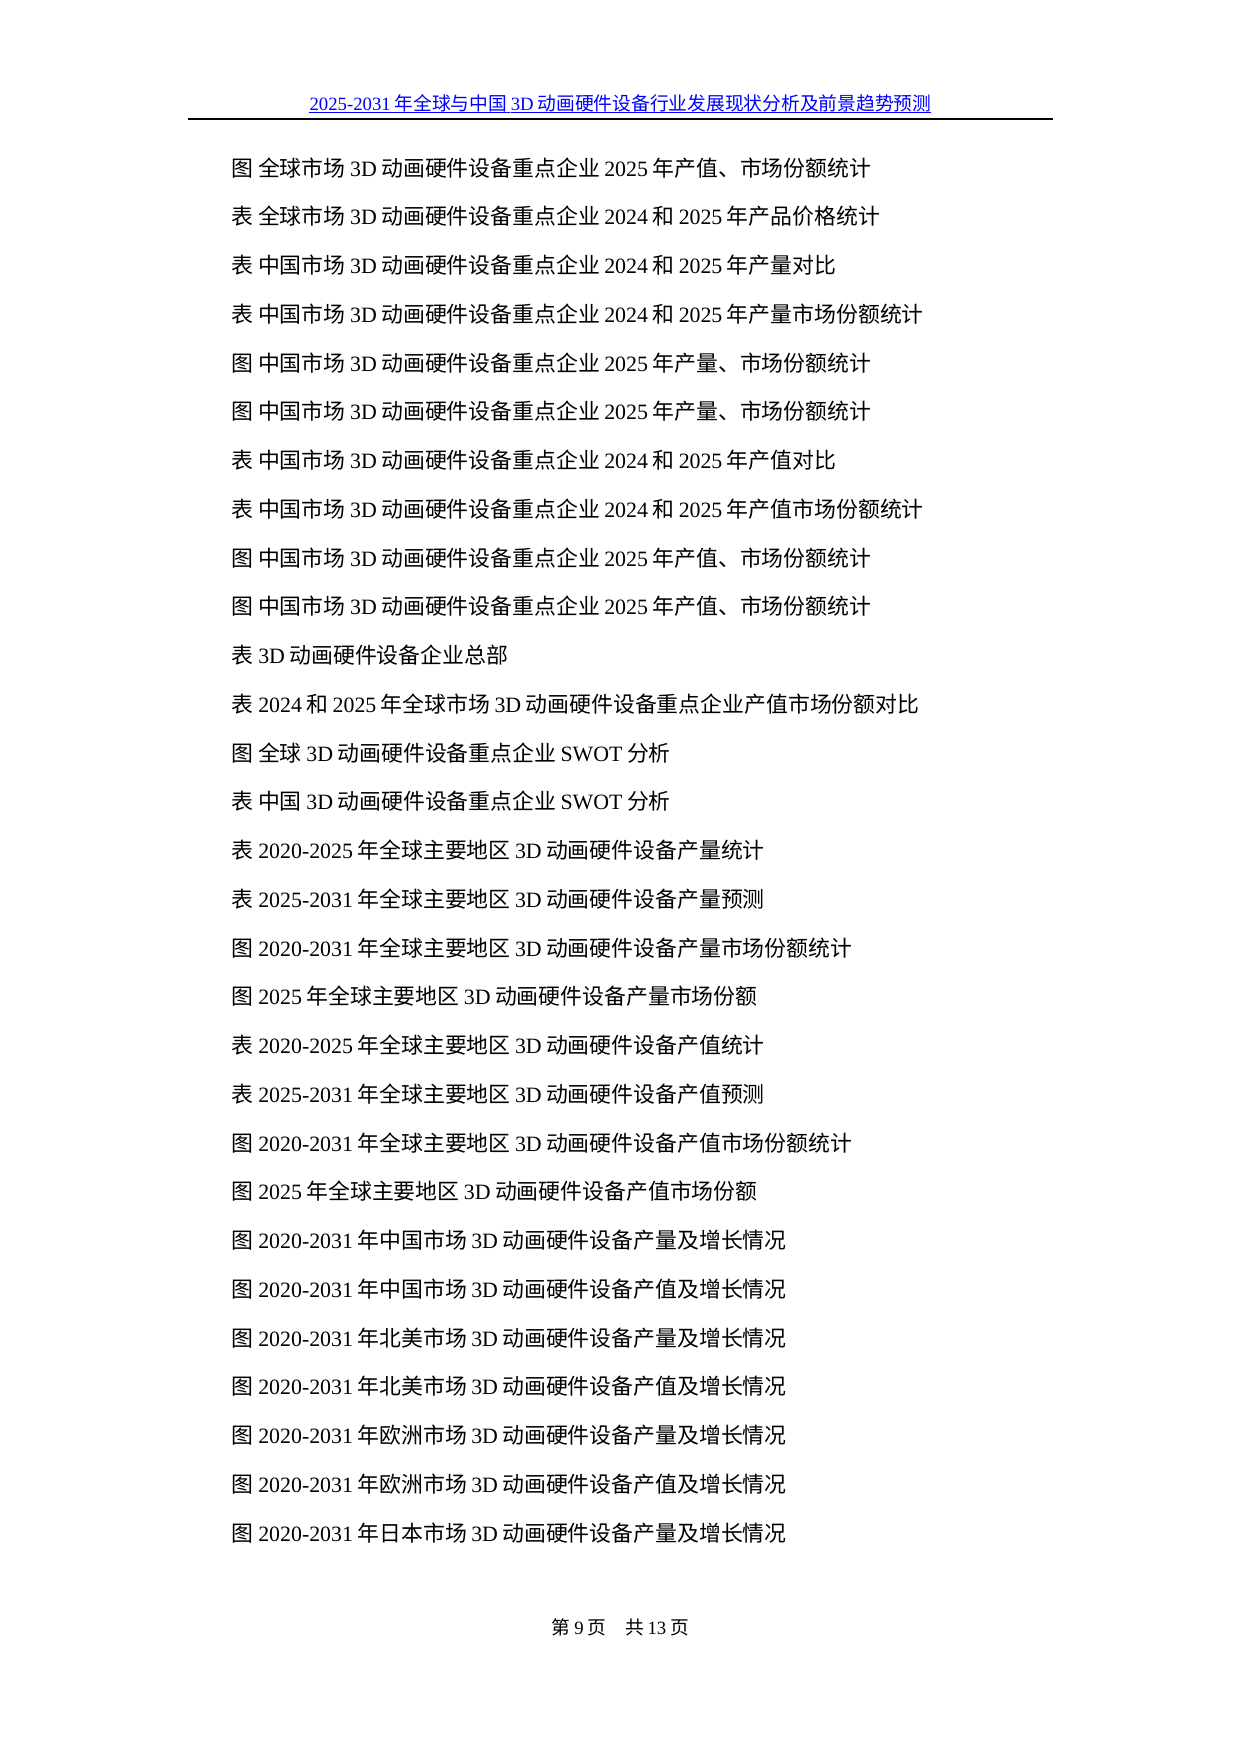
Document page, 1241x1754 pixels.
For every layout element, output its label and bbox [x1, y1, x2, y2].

text [187, 150, 1053, 1548]
